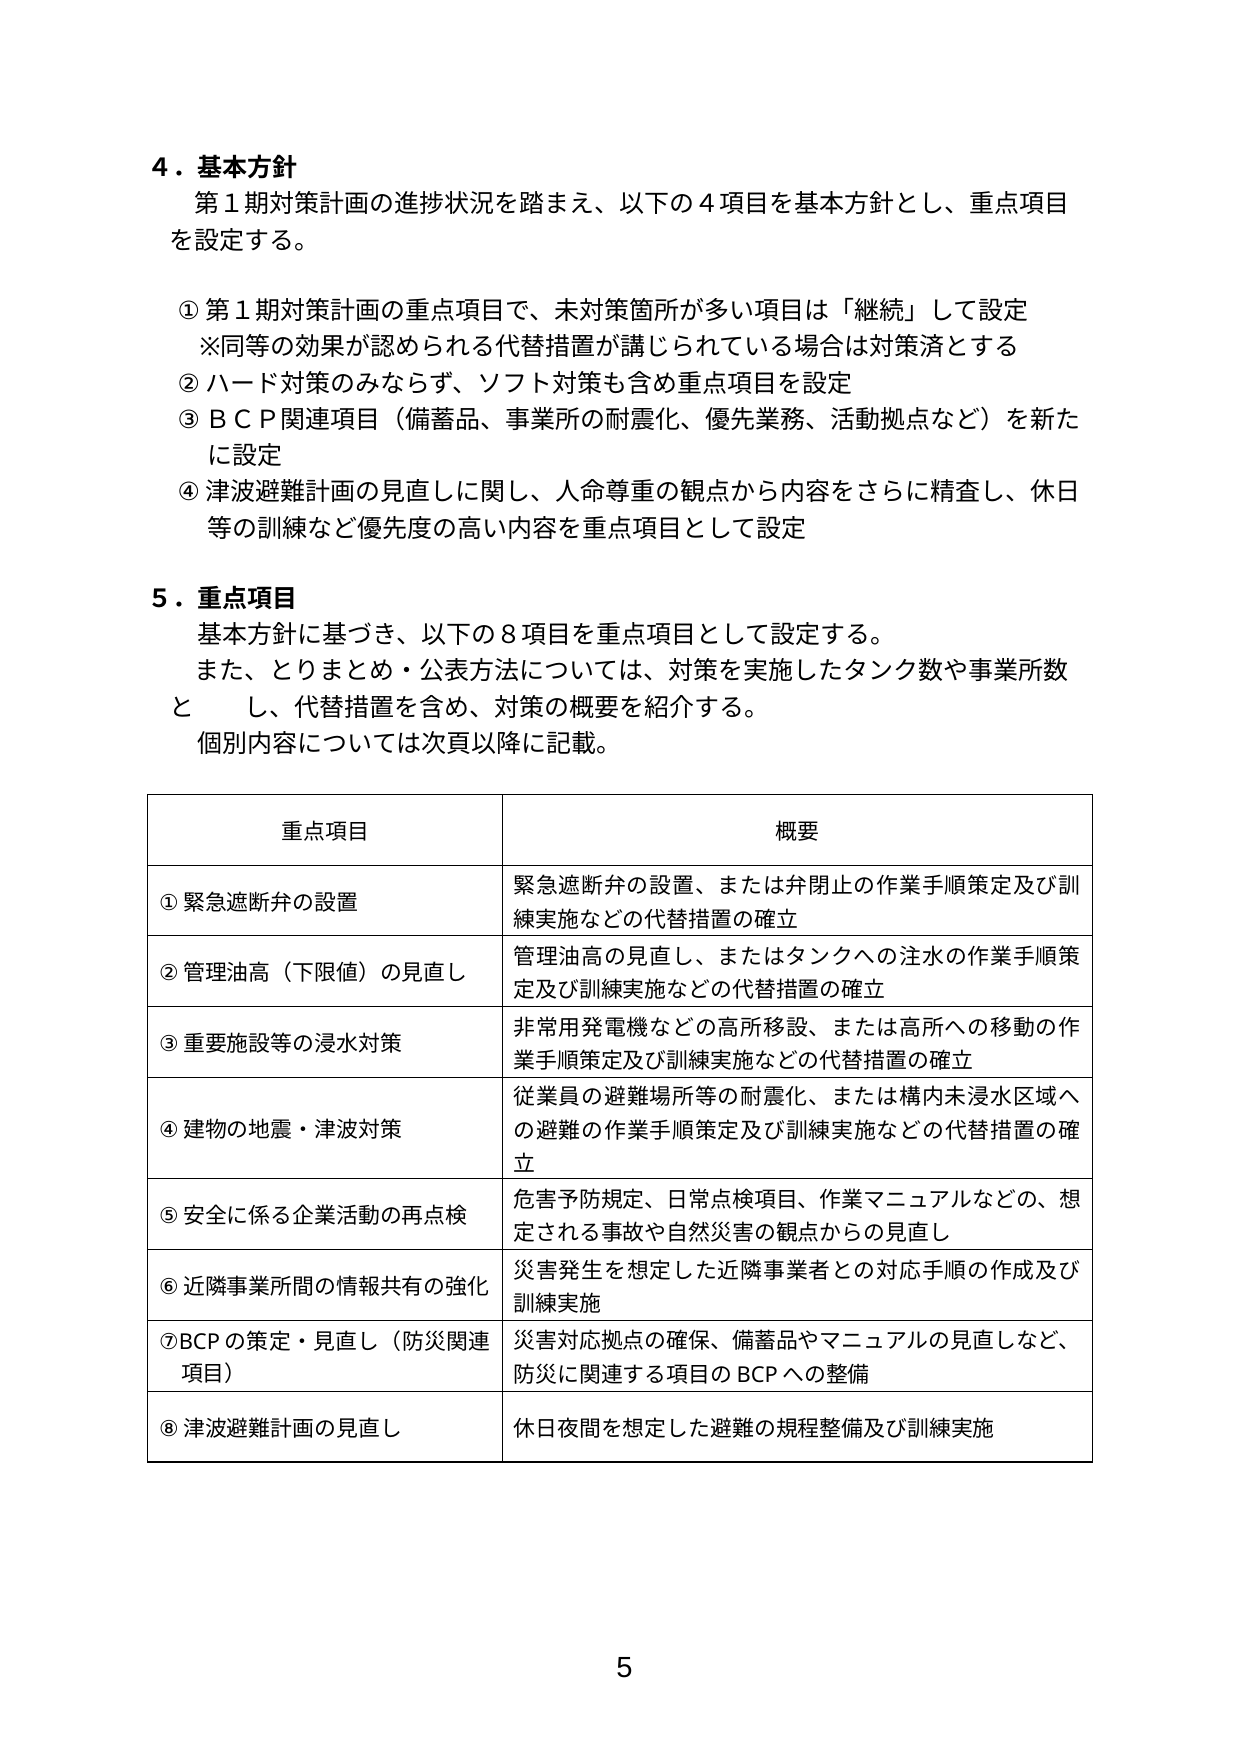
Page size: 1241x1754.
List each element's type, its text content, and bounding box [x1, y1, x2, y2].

text 第１期対策計画の進捗状況を踏まえ、以下の４項目を基本方針とし、重点項目を設定する。 [169, 184, 1092, 256]
table_cell ⑦BCPの策定・見直し（防災関連項目） [148, 1321, 502, 1391]
table_cell 緊急遮断弁の設置、または弁閉止の作業手順策定及び訓練実施などの代替措置の確立 [503, 866, 1092, 935]
text ③ＢＣＰ関連項目（備蓄品、事業所の耐震化、優先業務、活動拠点など）を新たに設定 [177, 399, 1092, 472]
table_header 重点項目 [148, 795, 502, 864]
table_cell 従業員の避難場所等の耐震化、または構内未浸水区域への避難の作業手順策定及び訓練実施などの代替措置の確立 [503, 1078, 1092, 1178]
text ④津波避難計画の見直しに関し、人命尊重の観点から内容をさらに精査し、休日等の訓練など優先度の高い内容を重点項目として設定 [177, 472, 1092, 544]
text 個別内容については次頁以降に記載。 [148, 723, 1092, 759]
table_cell 災害発生を想定した近隣事業者との対応手順の作成及び訓練実施 [503, 1250, 1092, 1320]
text ４．基本方針 [148, 148, 1092, 184]
text 基本方針に基づき、以下の８項目を重点項目として設定する。 [148, 614, 1092, 651]
text また、とりまとめ・公表方法については、対策を実施したタンク数や事業所数と し、代替措置を含め、対策の概要を紹介する。 [169, 651, 1092, 723]
table_cell 管理油高の見直し、またはタンクへの注水の作業手順策定及び訓練実施などの代替措置の確立 [503, 936, 1092, 1006]
text ①第１期対策計画の重点項目で、未対策箇所が多い項目は「継続」して設定 [177, 291, 1092, 327]
table_cell ①緊急遮断弁の設置 [148, 866, 502, 935]
table_cell ④建物の地震・津波対策 [148, 1078, 502, 1178]
table_cell 休日夜間を想定した避難の規程整備及び訓練実施 [503, 1392, 1092, 1461]
text ②ハード対策のみならず、ソフト対策も含め重点項目を設定 [177, 363, 1092, 399]
table_cell 非常用発電機などの高所移設、または高所への移動の作業手順策定及び訓練実施などの代替措置の確立 [503, 1007, 1092, 1077]
table_cell 災害対応拠点の確保、備蓄品やマニュアルの見直しなど、防災に関連する項目のBCPへの整備 [503, 1321, 1092, 1391]
table_cell 危害予防規定、日常点検項目、作業マニュアルなどの、想定される事故や自然災害の観点からの見直し [503, 1179, 1092, 1249]
table_cell ⑤安全に係る企業活動の再点検 [148, 1179, 502, 1249]
table_header 概要 [503, 795, 1092, 864]
table_cell ②管理油高（下限値）の見直し [148, 936, 502, 1006]
table_cell ③重要施設等の浸水対策 [148, 1007, 502, 1077]
table_cell ⑧津波避難計画の見直し [148, 1392, 502, 1461]
text ※同等の効果が認められる代替措置が講じられている場合は対策済とする [199, 327, 1092, 363]
table_cell ⑥近隣事業所間の情報共有の強化 [148, 1250, 502, 1320]
text ５．重点項目 [148, 578, 1092, 614]
